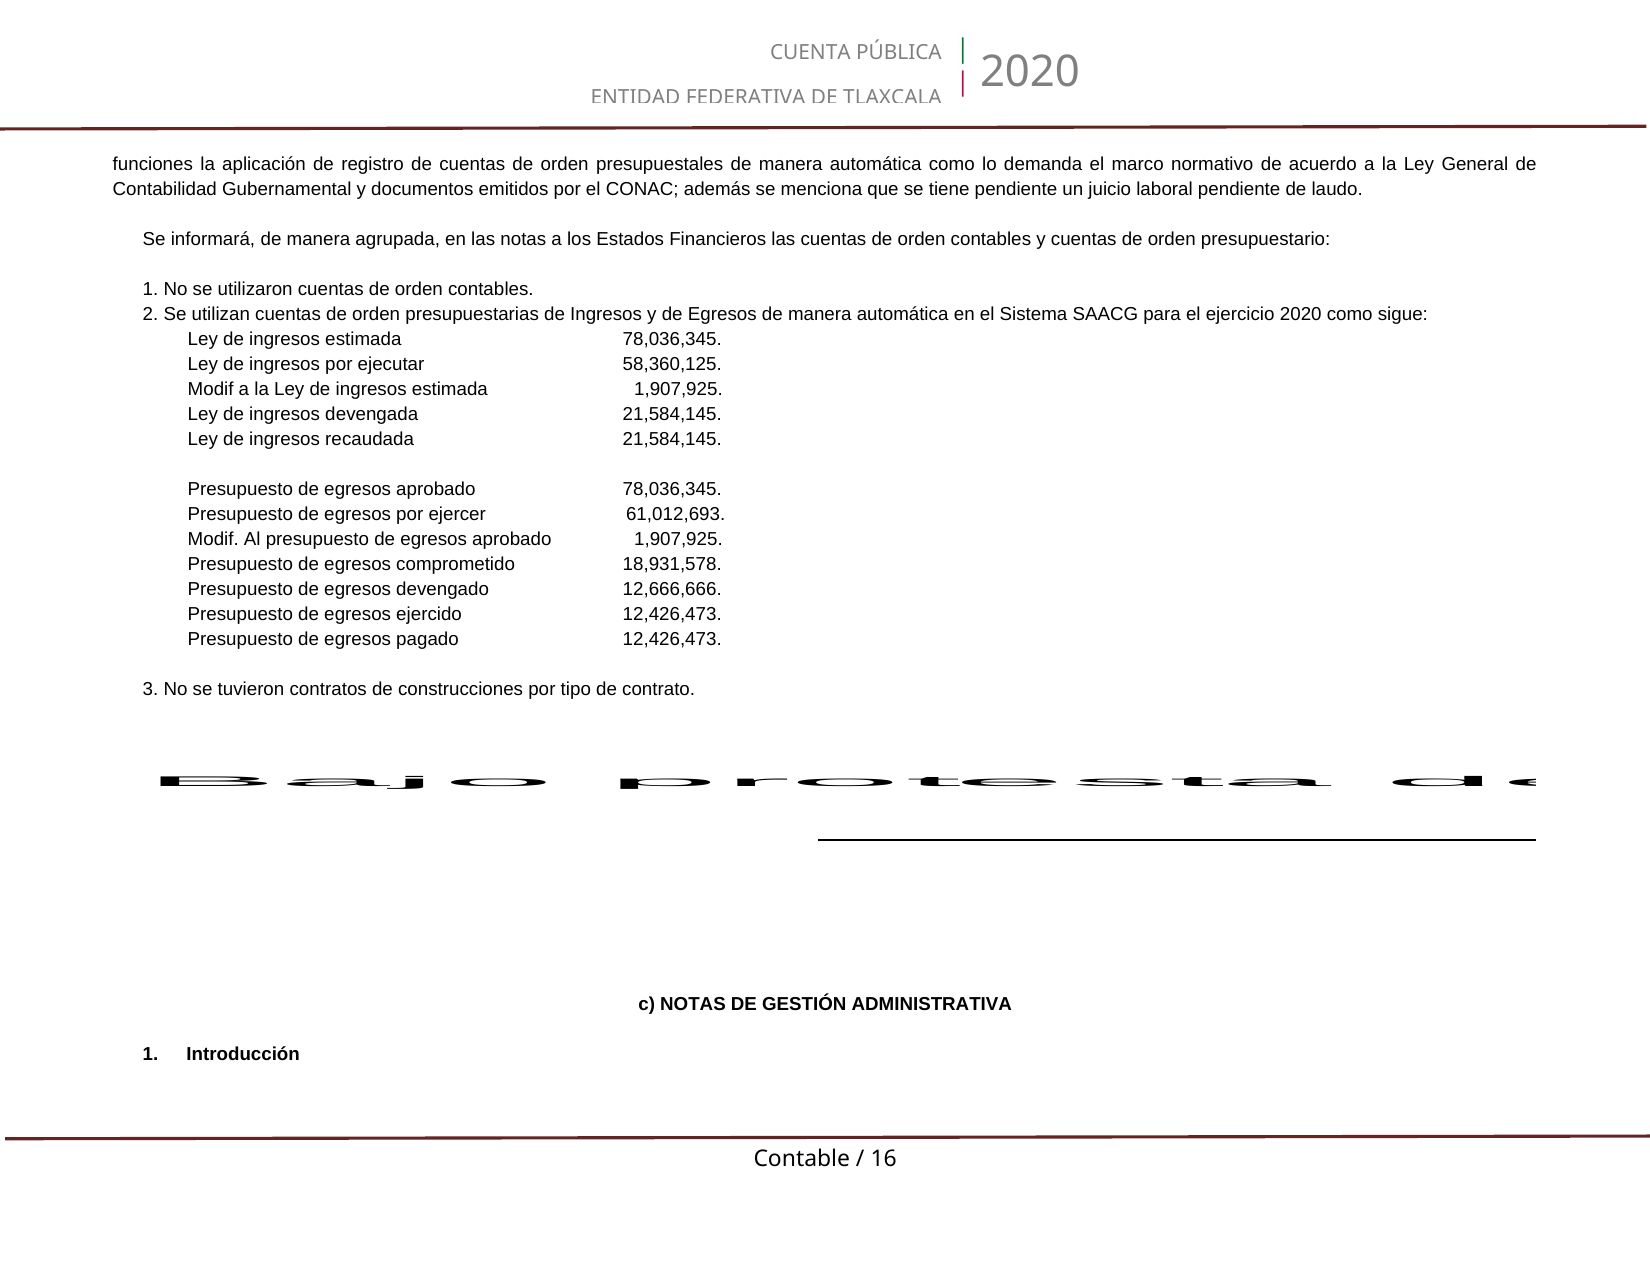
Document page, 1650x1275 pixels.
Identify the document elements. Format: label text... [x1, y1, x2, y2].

text Presupuesto de egresos devengado 12,666,666. [112, 575, 1537, 600]
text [112, 150, 1537, 200]
text 2. Se utilizan cuentas de orden presupuestarias de Ingresos y de Egresos de manera automática en el Sistema SAACG para el ejercicio 2020 como sigue: [142, 300, 1537, 325]
text 1. Introducción [112, 1040, 1537, 1065]
text Ley de ingresos devengada 21,584,145. [112, 400, 1537, 425]
text Presupuesto de egresos por ejercer 61,012,693. [112, 500, 1537, 525]
text Ley de ingresos recaudada 21,584,145. [112, 425, 1537, 450]
text Se informará, de manera agrupada, en las notas a los Estados Financieros las cuentas de orden contables y cuentas de orden presupuestario: [112, 225, 1537, 250]
text Presupuesto de egresos pagado 12,426,473. [112, 625, 1537, 650]
text Ley de ingresos por ejecutar 58,360,125. [112, 350, 1537, 375]
text Presupuesto de egresos aprobado 78,036,345. [112, 475, 1537, 500]
text 3. No se tuvieron contratos de construcciones por tipo de contrato. [142, 675, 1537, 700]
text c) NOTAS DE GESTIÓN ADMINISTRATIVA [112, 990, 1537, 1015]
text Modif. Al presupuesto de egresos aprobado 1,907,925. [112, 525, 1537, 550]
picture [956, 28, 974, 100]
text Ley de ingresos estimada 78,036,345. [112, 325, 1537, 350]
text 1. No se utilizaron cuentas de orden contables. [142, 275, 1537, 300]
text Modif a la Ley de ingresos estimada 1,907,925. [112, 375, 1537, 400]
text Presupuesto de egresos comprometido 18,931,578. [112, 550, 1537, 575]
text Presupuesto de egresos ejercido 12,426,473. [112, 600, 1537, 625]
